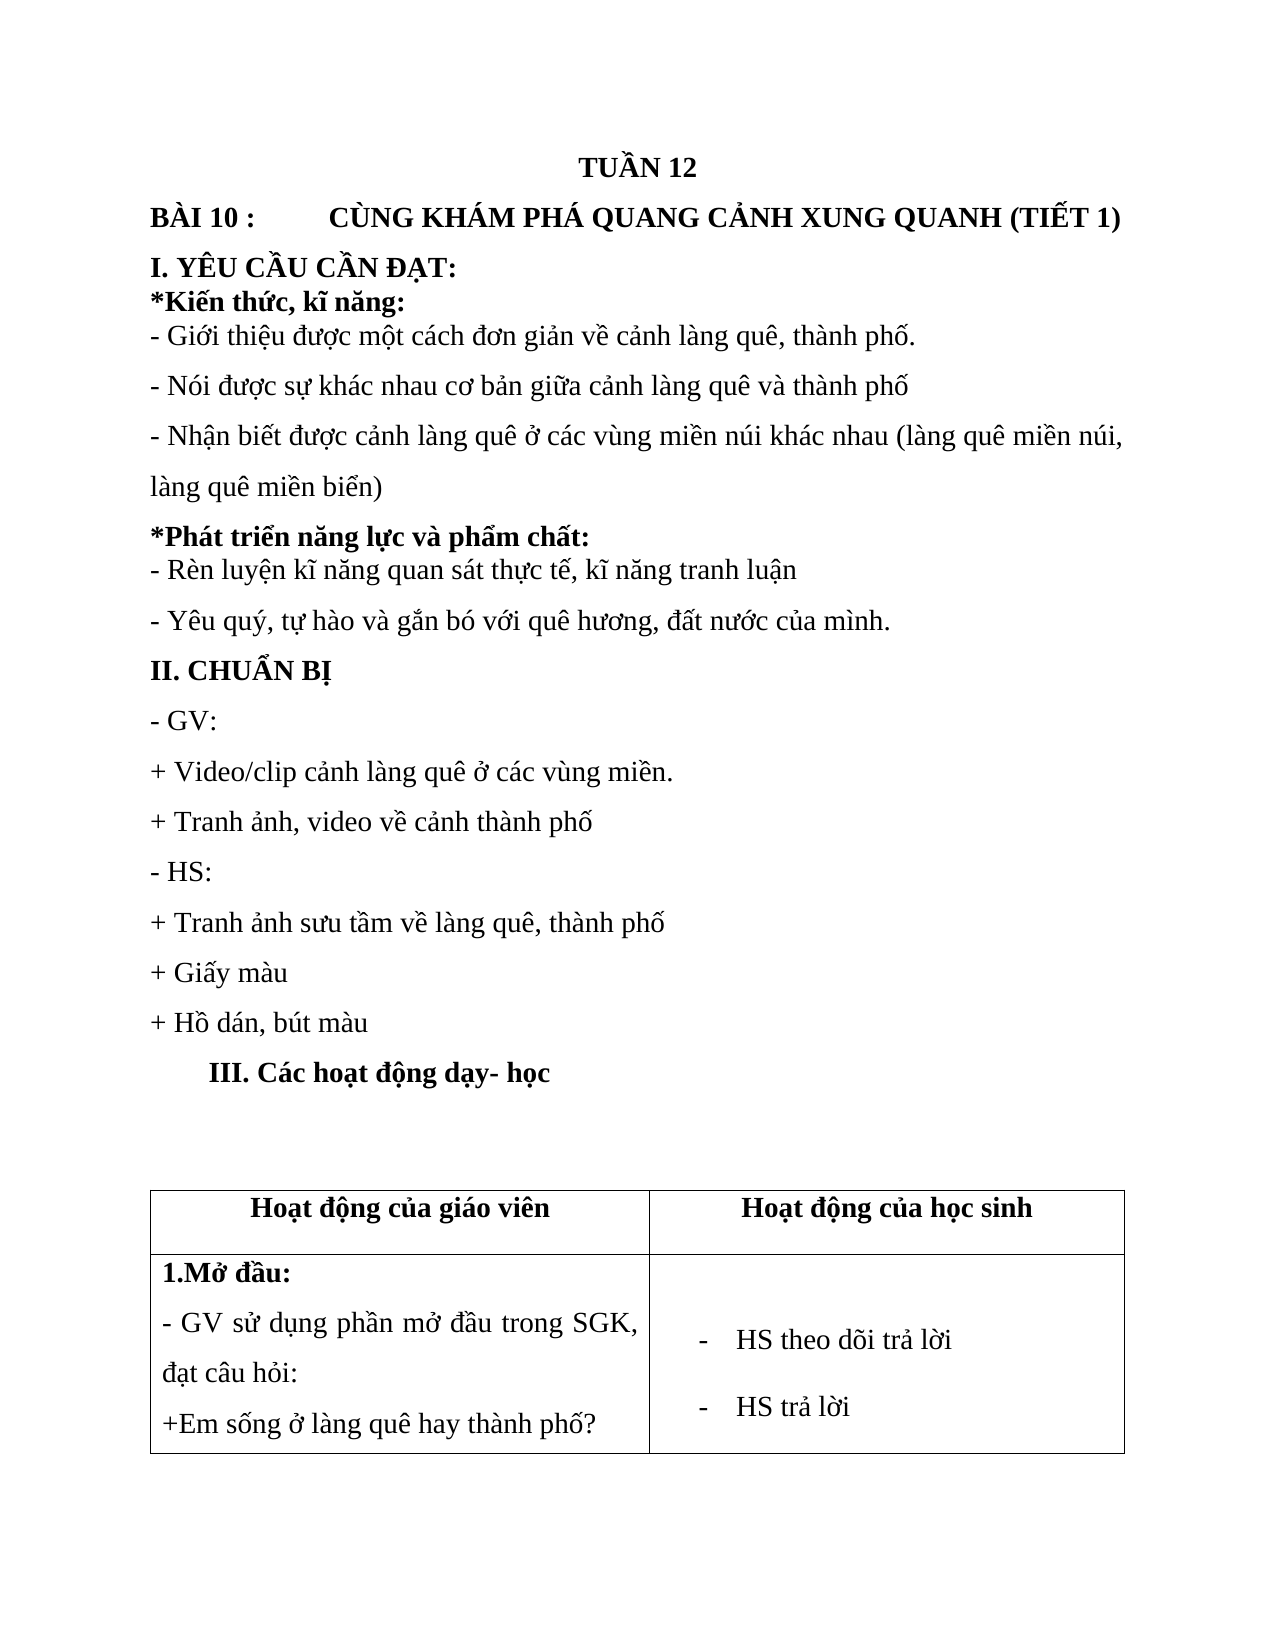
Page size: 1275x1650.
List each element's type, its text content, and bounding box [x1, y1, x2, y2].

text + Hồ dán, bút màu [150, 1005, 1125, 1039]
text + Giấy màu [150, 955, 1125, 988]
text + Video/clip cảnh làng quê ở các vùng miền. [150, 754, 1125, 787]
text - HS: [150, 854, 1125, 888]
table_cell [650, 1255, 1124, 1453]
text *Kiến thức, kĩ năng: [150, 284, 1125, 318]
text - Yêu quý, tự hào và gắn bó với quê hương, đất nước của mình. [150, 603, 1125, 636]
table_header Hoạt động của giáo viên [151, 1191, 649, 1254]
text I. YÊU CẦU CẦN ĐẠT: [150, 251, 1125, 284]
text TUẦN 12 [150, 150, 1125, 183]
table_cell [151, 1255, 649, 1453]
table_header Hoạt động của học sinh [650, 1191, 1124, 1254]
text - Nói được sự khác nhau cơ bản giữa cảnh làng quê và thành phố [150, 368, 1125, 402]
text III. Các hoạt động dạy- học [150, 1056, 1125, 1089]
text + Tranh ảnh sưu tầm về làng quê, thành phố [150, 905, 1125, 938]
text - Nhận biết được cảnh làng quê ở các vùng miền núi khác nhau (làng quê miền núi, làng quê miền biển) [150, 418, 1125, 502]
text BÀI 10 : CÙNG KHÁM PHÁ QUANG CẢNH XUNG QUANH (TIẾT 1) [150, 200, 1125, 234]
text - Rèn luyện kĩ năng quan sát thực tế, kĩ năng tranh luận [150, 552, 1125, 586]
text II. CHUẨN BỊ [150, 653, 1125, 687]
text - Giới thiệu được một cách đơn giản về cảnh làng quê, thành phố. [150, 318, 1125, 351]
text *Phát triển năng lực và phẩm chất: [150, 519, 1125, 552]
text - GV: [150, 703, 1125, 737]
text + Tranh ảnh, video về cảnh thành phố [150, 804, 1125, 838]
